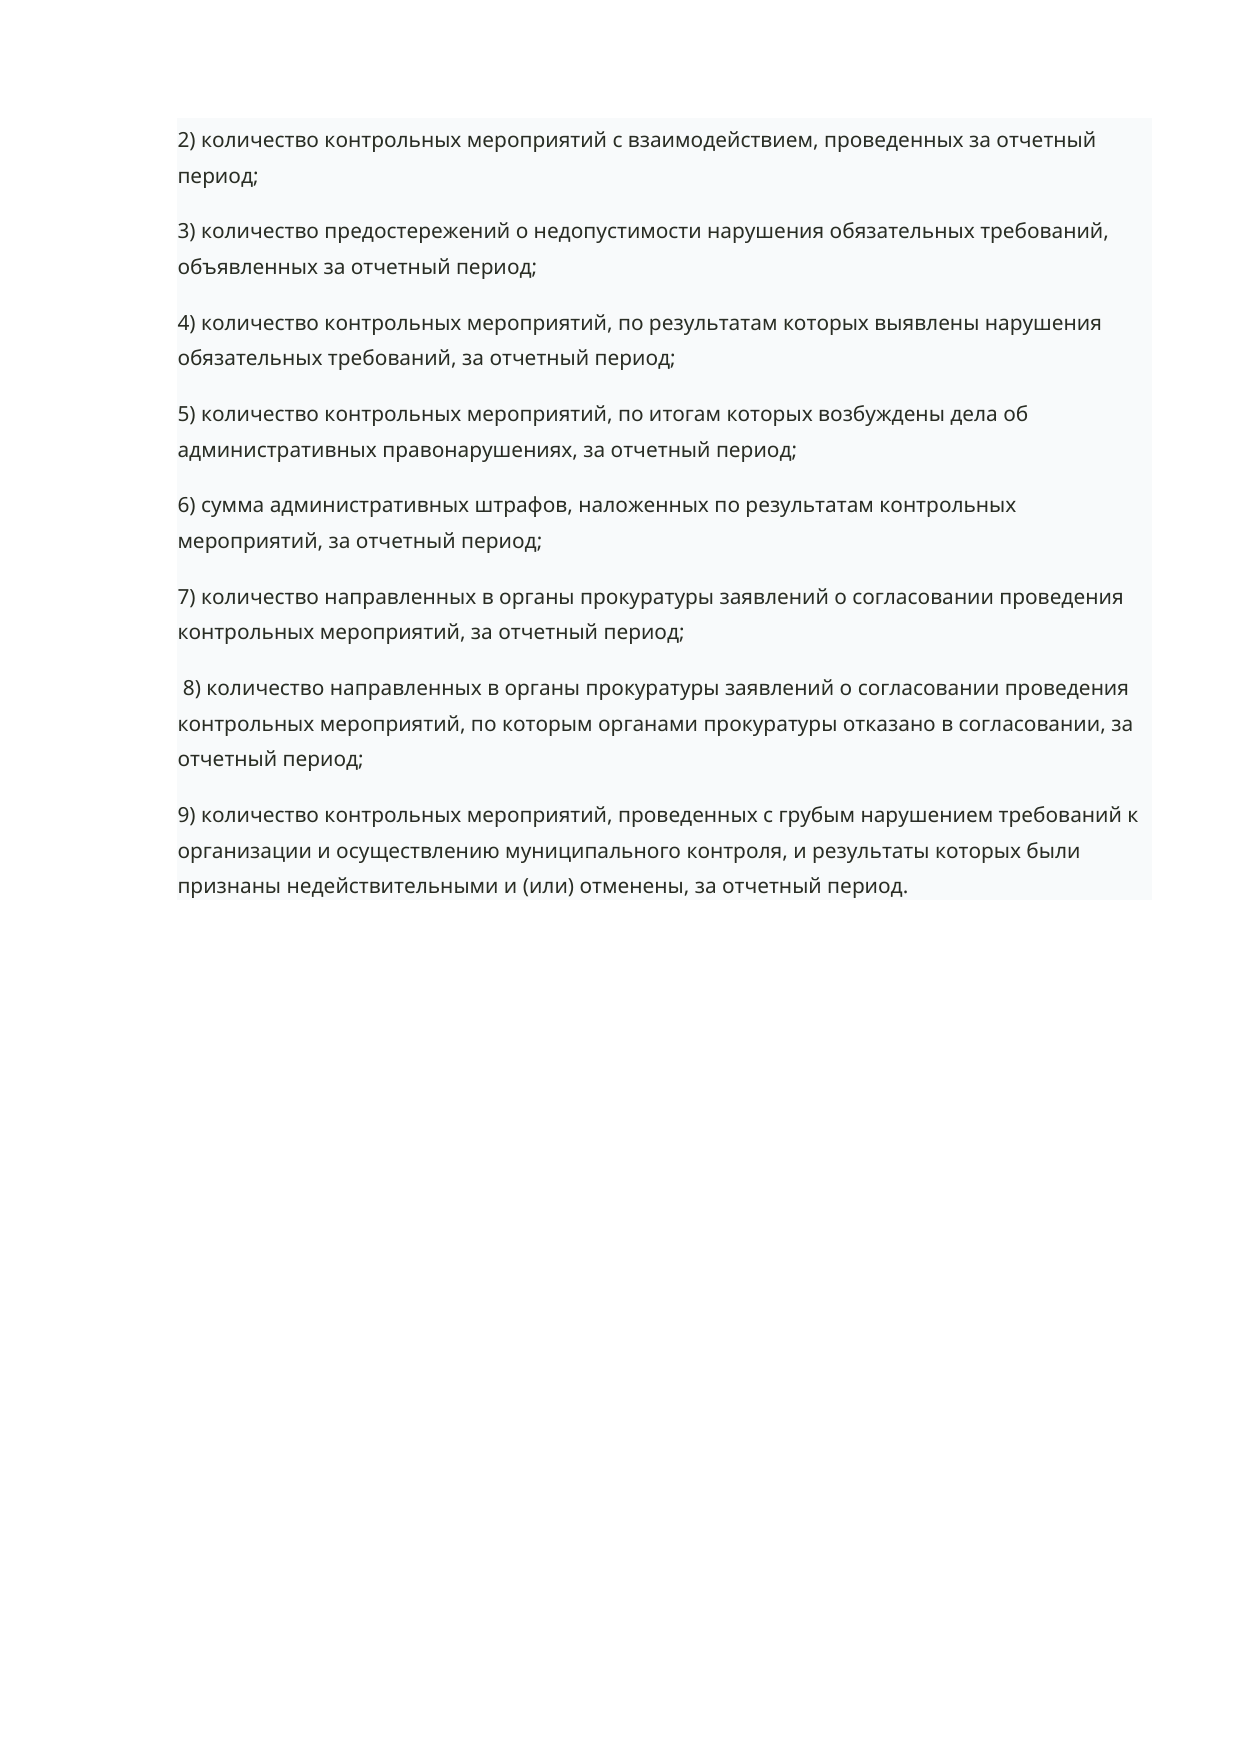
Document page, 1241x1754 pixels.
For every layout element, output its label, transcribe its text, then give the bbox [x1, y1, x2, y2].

text 9) количество контрольных мероприятий, проведенных с грубым нарушением требований к организации и осуществлению муниципального контроля, и результаты которых были признаны недействительными и (или) отменены, за отчетный период. [177, 793, 1152, 900]
text 8) количество направленных в органы прокуратуры заявлений о согласовании проведения контрольных мероприятий, по которым органами прокуратуры отказано в согласовании, за отчетный период; [177, 666, 1152, 773]
text 5) количество контрольных мероприятий, по итогам которых возбуждены дела об административных правонарушениях, за отчетный период; [177, 392, 1152, 463]
text 2) количество контрольных мероприятий с взаимодействием, проведенных за отчетный период; [177, 118, 1152, 189]
text 7) количество направленных в органы прокуратуры заявлений о согласовании проведения контрольных мероприятий, за отчетный период; [177, 575, 1152, 646]
text 4) количество контрольных мероприятий, по результатам которых выявлены нарушения обязательных требований, за отчетный период; [177, 301, 1152, 372]
text 3) количество предостережений о недопустимости нарушения обязательных требований, объявленных за отчетный период; [177, 209, 1152, 281]
text 6) сумма административных штрафов, наложенных по результатам контрольных мероприятий, за отчетный период; [177, 483, 1152, 554]
